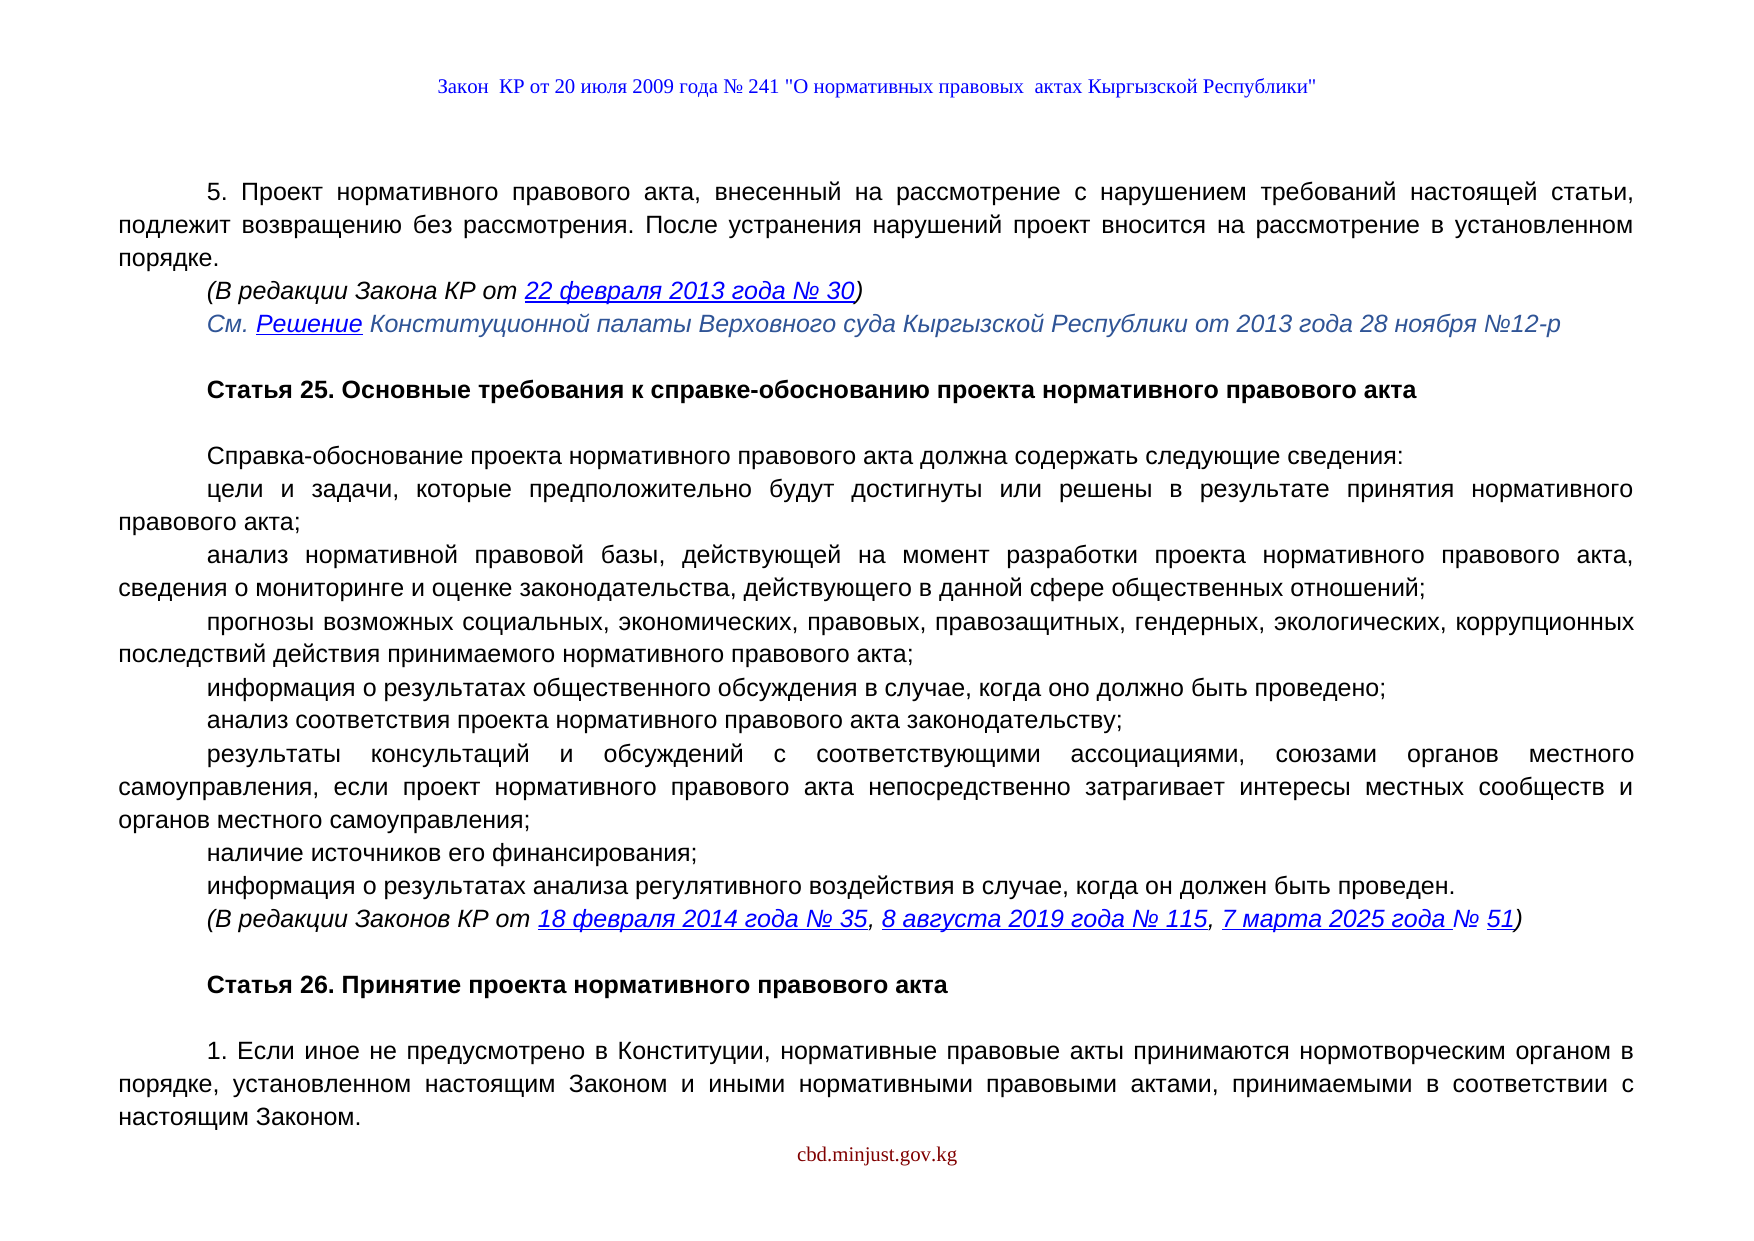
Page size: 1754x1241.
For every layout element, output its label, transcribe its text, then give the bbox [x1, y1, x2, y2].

text (В редакции Законов КР от 18 февраля 2014 года № 35, 8 августа 2019 года № 115, 7 марта 2025 года № 51) [118, 904, 1636, 932]
text анализ нормативной правовой базы, действующей на момент разработки проекта нормативного правового акта, сведения о мониторинге и оценке законодательства, действующего в данной сфере общественных отношений; [118, 540, 1636, 602]
text См. Решение Конституционной палаты Верховного суда Кыргызской Республики от 2013 года 28 ноября №12-р [118, 309, 1636, 338]
text прогнозы возможных социальных, экономических, правовых, правозащитных, гендерных, экологических, коррупционных последствий действия принимаемого нормативного правового акта; [118, 606, 1636, 668]
text информация о результатах общественного обсуждения в случае, когда оно должно быть проведено; [118, 672, 1636, 701]
text результаты консультаций и обсуждений с соответствующими ассоциациями, союзами органов местного самоуправления, если проект нормативного правового акта непосредственно затрагивает интересы местных сообществ и органов местного самоуправления; [118, 738, 1636, 833]
text цели и задачи, которые предположительно будут достигнуты или решены в результате принятия нормативного правового акта; [118, 474, 1636, 536]
text 1. Если иное не предусмотрено в Конституции, нормативные правовые акты принимаются нормотворческим органом в порядке, установленном настоящим Законом и иными нормативными правовыми актами, принимаемыми в соответствии с настоящим Законом. [118, 1036, 1636, 1131]
text Статья 26. Принятие проекта нормативного правового акта [118, 970, 1636, 998]
text (В редакции Закона КР от 22 февраля 2013 года № 30) [118, 276, 1636, 305]
text Справка-обоснование проекта нормативного правового акта должна содержать следующие сведения: [118, 441, 1636, 470]
text наличие источников его финансирования; [118, 838, 1636, 866]
text анализ соответствия проекта нормативного правового акта законодательству; [118, 706, 1636, 734]
text 5. Проект нормативного правового акта, внесенный на рассмотрение с нарушением требований настоящей статьи, подлежит возвращению без рассмотрения. После устранения нарушений проект вносится на рассмотрение в установленном порядке. [118, 177, 1636, 272]
text информация о результатах анализа регулятивного воздействия в случае, когда он должен быть проведен. [118, 871, 1636, 899]
text Статья 25. Основные требования к справке-обоснованию проекта нормативного правового акта [118, 375, 1636, 404]
